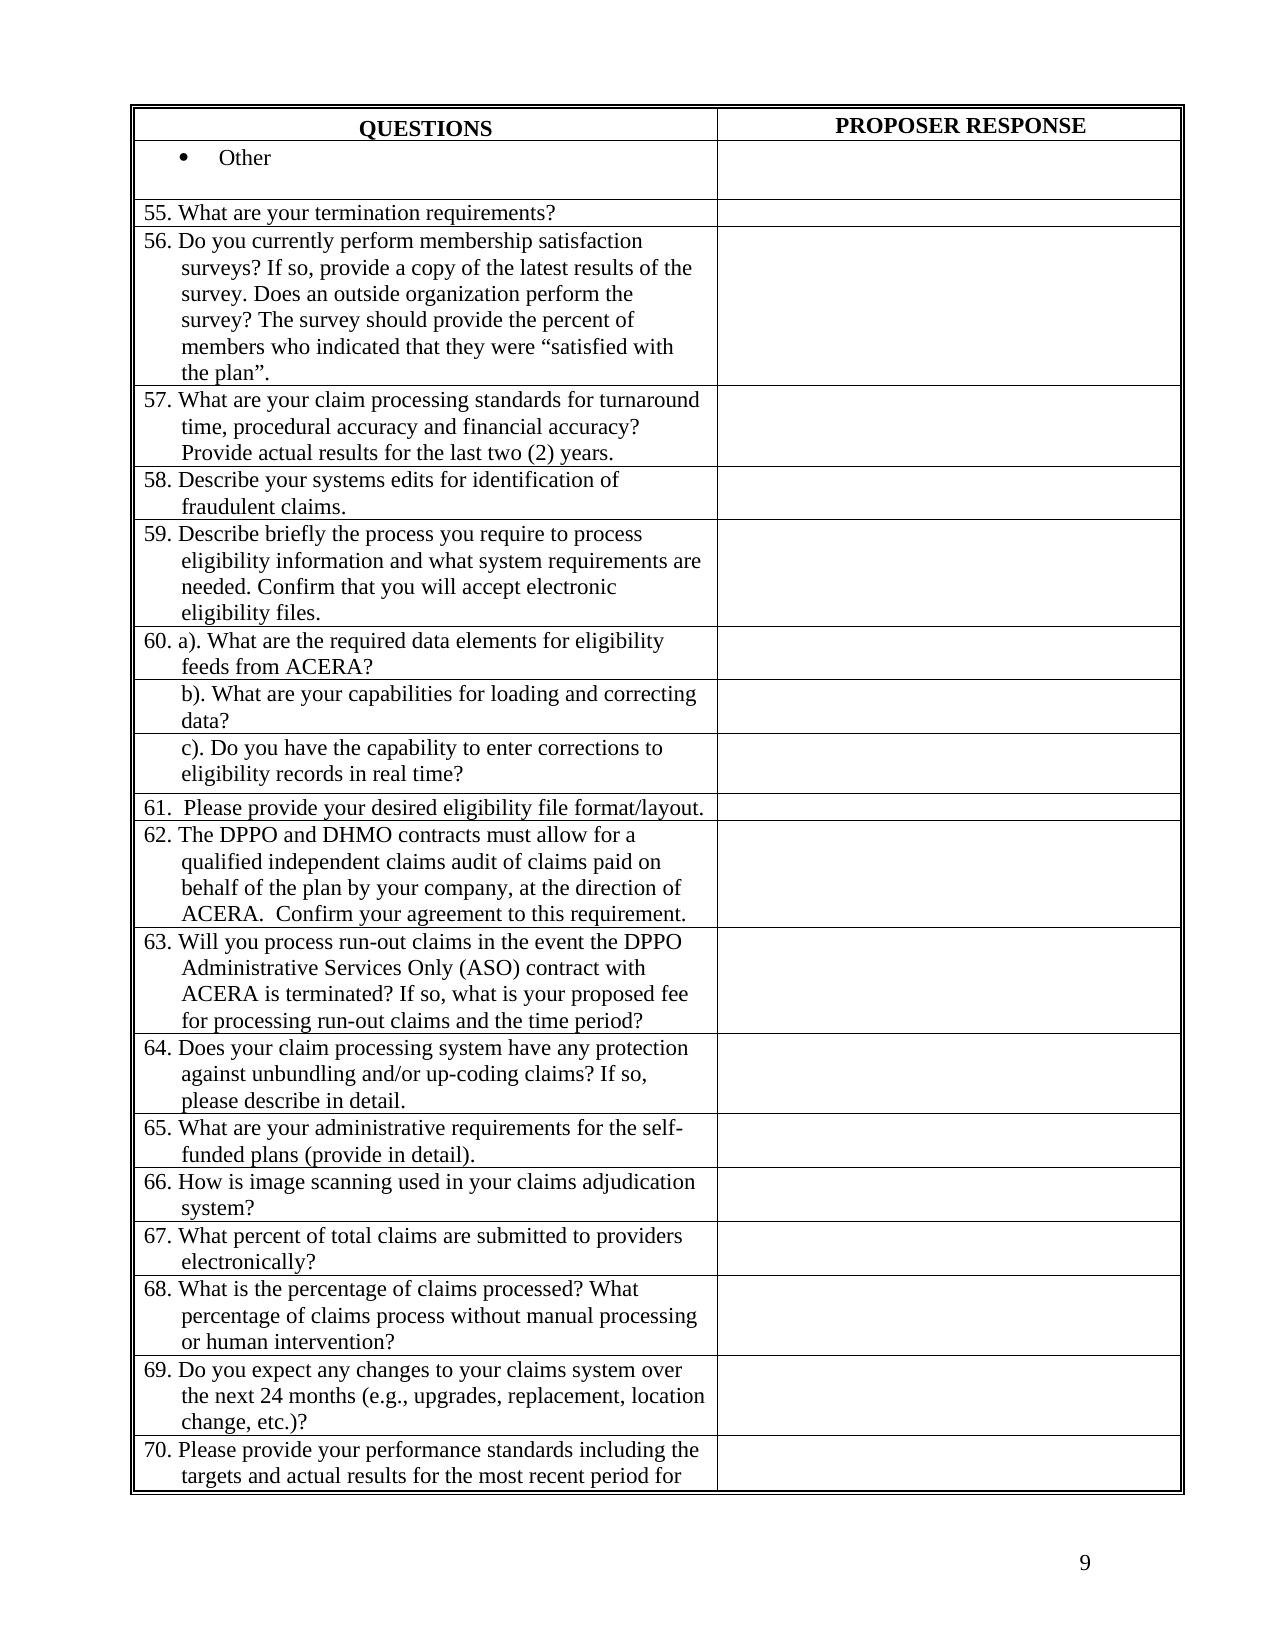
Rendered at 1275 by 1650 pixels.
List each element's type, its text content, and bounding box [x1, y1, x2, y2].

table_cell 55. What are your termination requirements? [135, 200, 717, 226]
table_cell 61. Please provide your desired eligibility file format/layout. [135, 794, 717, 820]
table_cell [718, 520, 1180, 626]
table_cell [718, 680, 1180, 733]
table_cell [718, 1436, 1180, 1490]
table_cell [718, 1222, 1180, 1274]
table_cell [718, 1034, 1180, 1113]
table_cell 66. How is image scanning used in your claims adjudication system? [135, 1168, 717, 1221]
table_cell [718, 734, 1180, 793]
table_cell Other [135, 141, 717, 199]
table_cell [718, 1356, 1180, 1434]
table_cell 68. What is the percentage of claims processed? What percentage of claims process without manual processing or human intervention? [135, 1276, 717, 1354]
table_cell [718, 1168, 1180, 1221]
table_cell [718, 467, 1180, 519]
table_cell [718, 200, 1180, 226]
table_cell [718, 794, 1180, 820]
table_cell 60. a). What are the required data elements for eligibility feeds from ACERA? [135, 627, 717, 679]
table_cell [718, 1276, 1180, 1354]
table_cell c). Do you have the capability to enter corrections to eligibility records in real time? [135, 734, 717, 793]
table_cell [718, 386, 1180, 466]
table_cell [718, 627, 1180, 679]
table_cell 56. Do you currently perform membership satisfaction surveys? If so, provide a copy of the latest results of the survey. Does an outside organization perform the survey? The survey should provide the percent of members who indicated that they were “satisfied with the plan”. [135, 227, 717, 385]
table_cell 57. What are your claim processing standards for turnaround time, procedural accuracy and financial accuracy? Provide actual results for the last two (2) years. [135, 386, 717, 466]
table_cell 63. Will you process run-out claims in the event the DPPO Administrative Services Only (ASO) contract with ACERA is terminated? If so, what is your proposed fee for processing run-out claims and the time period? [135, 928, 717, 1033]
table_cell 58. Describe your systems edits for identification of fraudulent claims. [135, 467, 717, 519]
table_cell [718, 821, 1180, 927]
table_cell [718, 928, 1180, 1033]
table_cell [718, 1114, 1180, 1167]
table_header QUESTIONS [135, 109, 717, 140]
table_cell 70. Please provide your performance standards including the targets and actual results for the most recent period for [135, 1436, 717, 1490]
table_cell 65. What are your administrative requirements for the self- funded plans (provide in detail). [135, 1114, 717, 1167]
table_cell [718, 227, 1180, 385]
table_header PROPOSER RESPONSE [718, 109, 1180, 140]
table_cell 69. Do you expect any changes to your claims system over the next 24 months (e.g., upgrades, replacement, location change, etc.)? [135, 1356, 717, 1434]
table_cell b). What are your capabilities for loading and correcting data? [135, 680, 717, 733]
table_cell 64. Does your claim processing system have any protection against unbundling and/or up-coding claims? If so, please describe in detail. [135, 1034, 717, 1113]
table_cell [718, 141, 1180, 199]
table_cell 62. The DPPO and DHMO contracts must allow for a qualified independent claims audit of claims paid on behalf of the plan by your company, at the direction of ACERA. Confirm your agreement to this requirement. [135, 821, 717, 927]
table_cell 59. Describe briefly the process you require to process eligibility information and what system requirements are needed. Confirm that you will accept electronic eligibility files. [135, 520, 717, 626]
table_cell 67. What percent of total claims are submitted to providers electronically? [135, 1222, 717, 1274]
